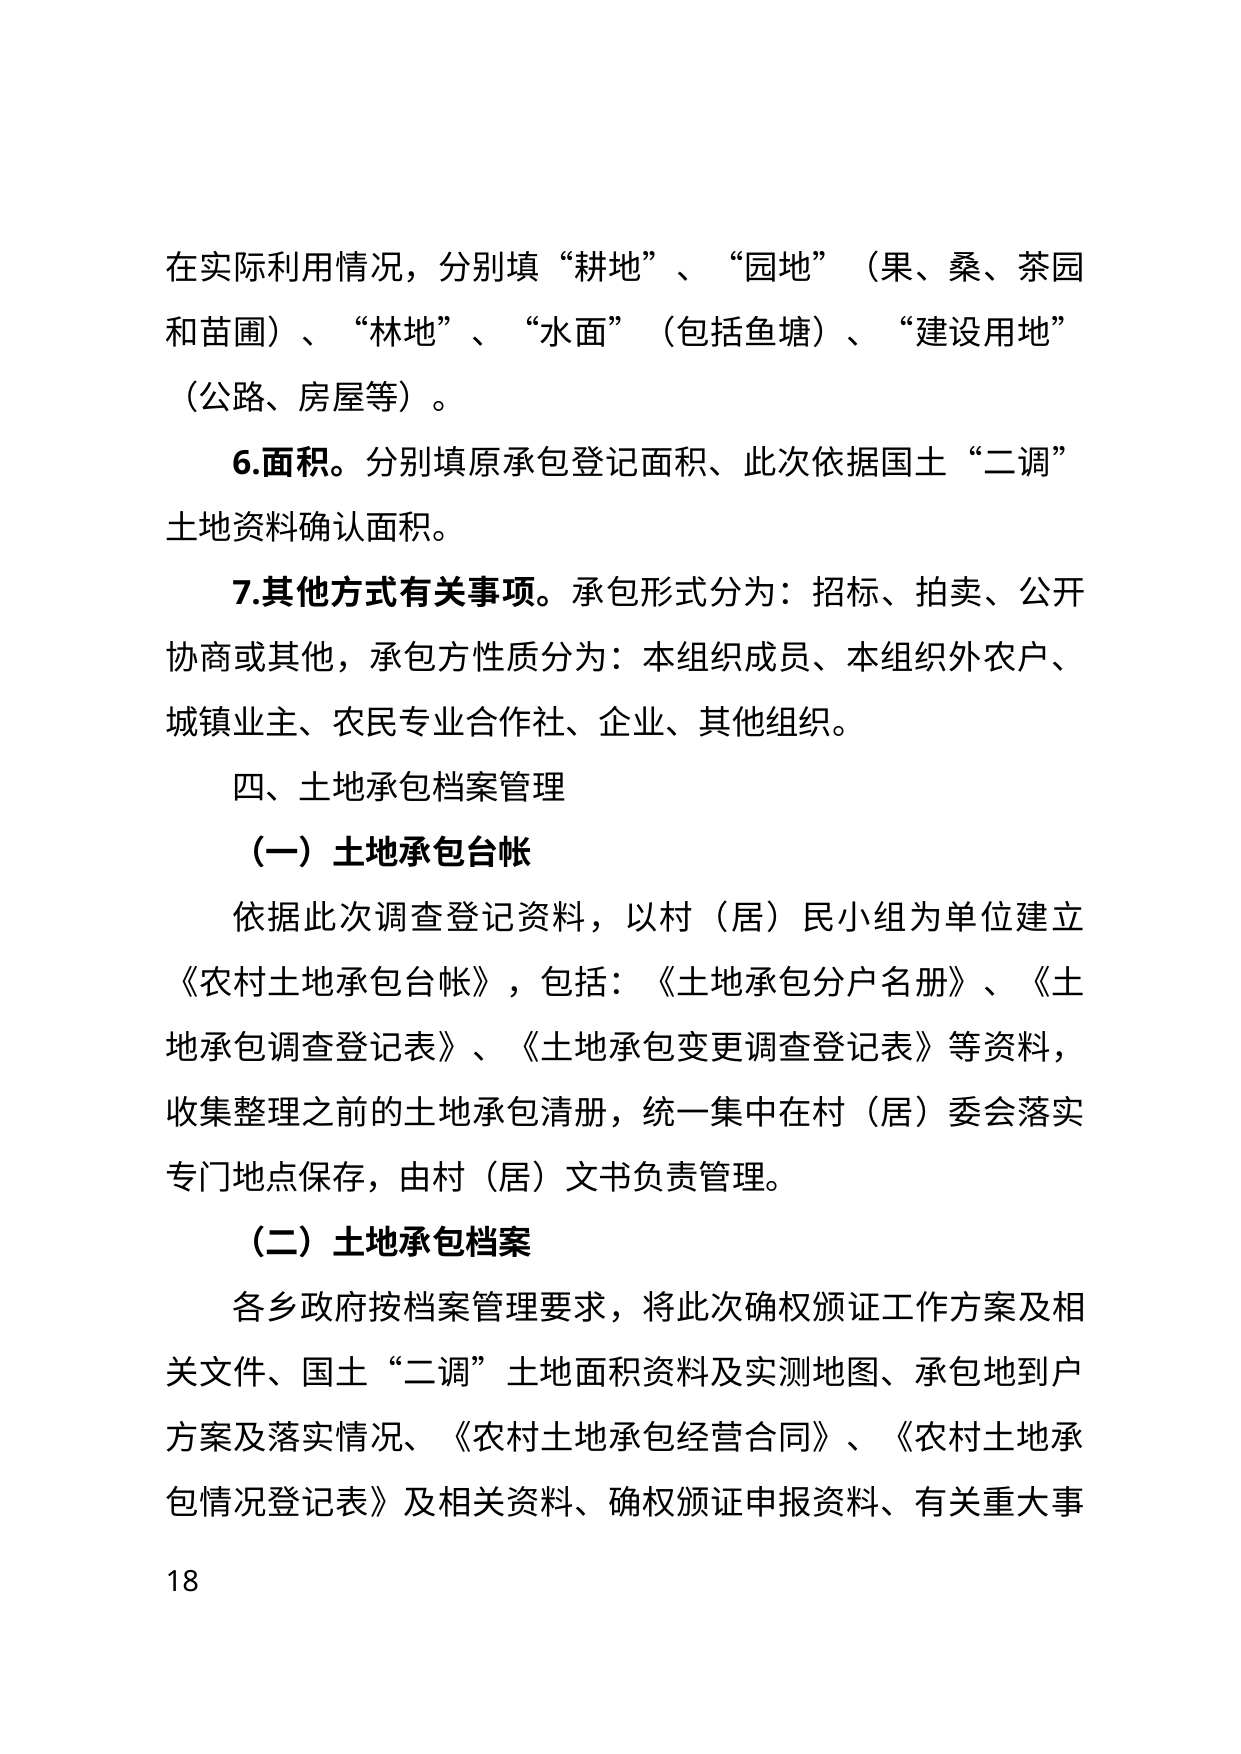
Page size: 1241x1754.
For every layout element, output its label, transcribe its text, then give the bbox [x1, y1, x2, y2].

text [165, 233, 1087, 428]
text 6.面积。分别填原承包登记面积、此次依据国土“二调”土地资料确认面积。 [165, 428, 1087, 558]
text （一）土地承包台帐 [165, 818, 1087, 883]
text 四、土地承包档案管理 [165, 753, 1087, 818]
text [165, 1273, 1087, 1533]
text （二）土地承包档案 [165, 1208, 1087, 1273]
text 7.其他方式有关事项。承包形式分为：招标、拍卖、公开协商或其他，承包方性质分为：本组织成员、本组织外农户、城镇业主、农民专业合作社、企业、其他组织。 [165, 558, 1087, 753]
text 依据此次调查登记资料，以村（居）民小组为单位建立《农村土地承包台帐》，包括：《土地承包分户名册》、《土地承包调查登记表》、《土地承包变更调查登记表》等资料，收集整理之前的土地承包清册，统一集中在村（居）委会落实专门地点保存，由村（居）文书负责管理。 [165, 883, 1087, 1208]
